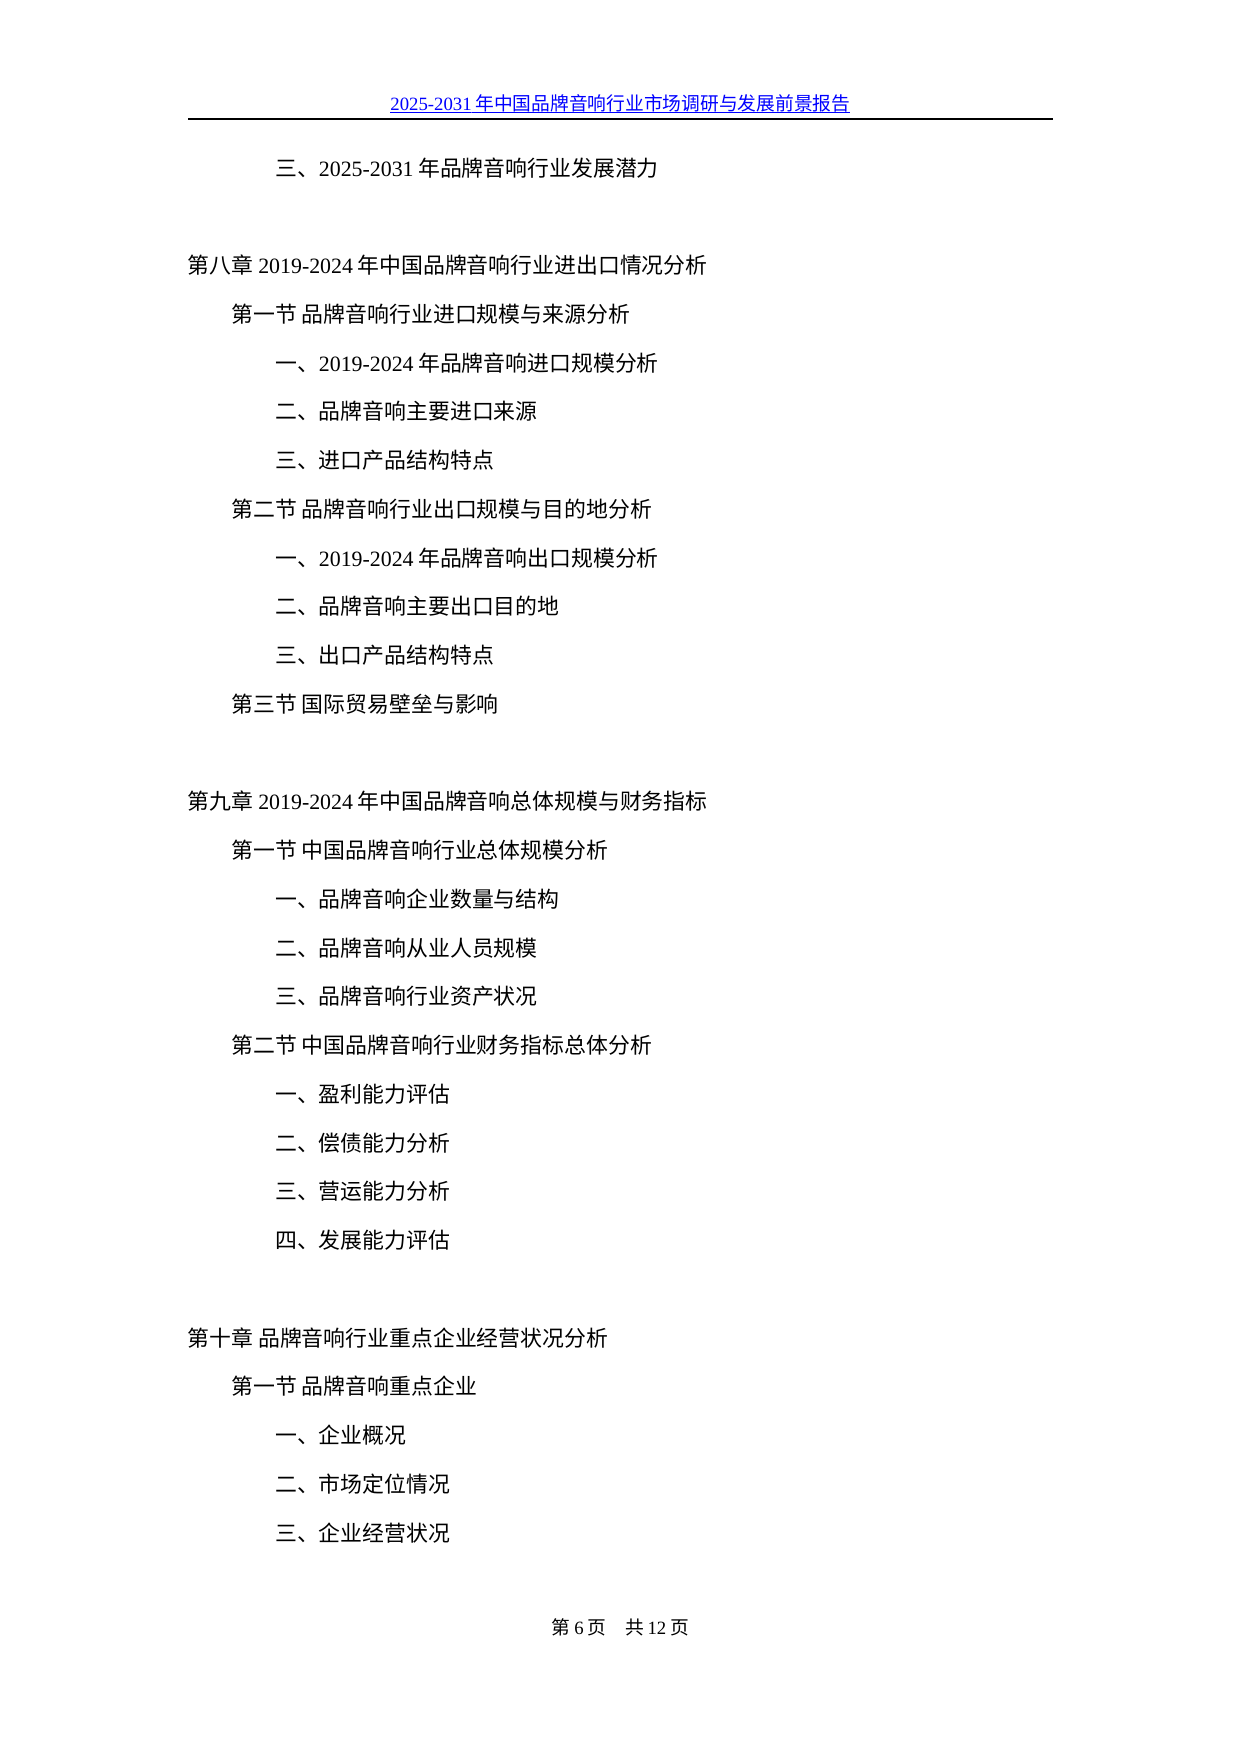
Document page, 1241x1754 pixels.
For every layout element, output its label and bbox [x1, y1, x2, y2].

text [187, 150, 1053, 1548]
